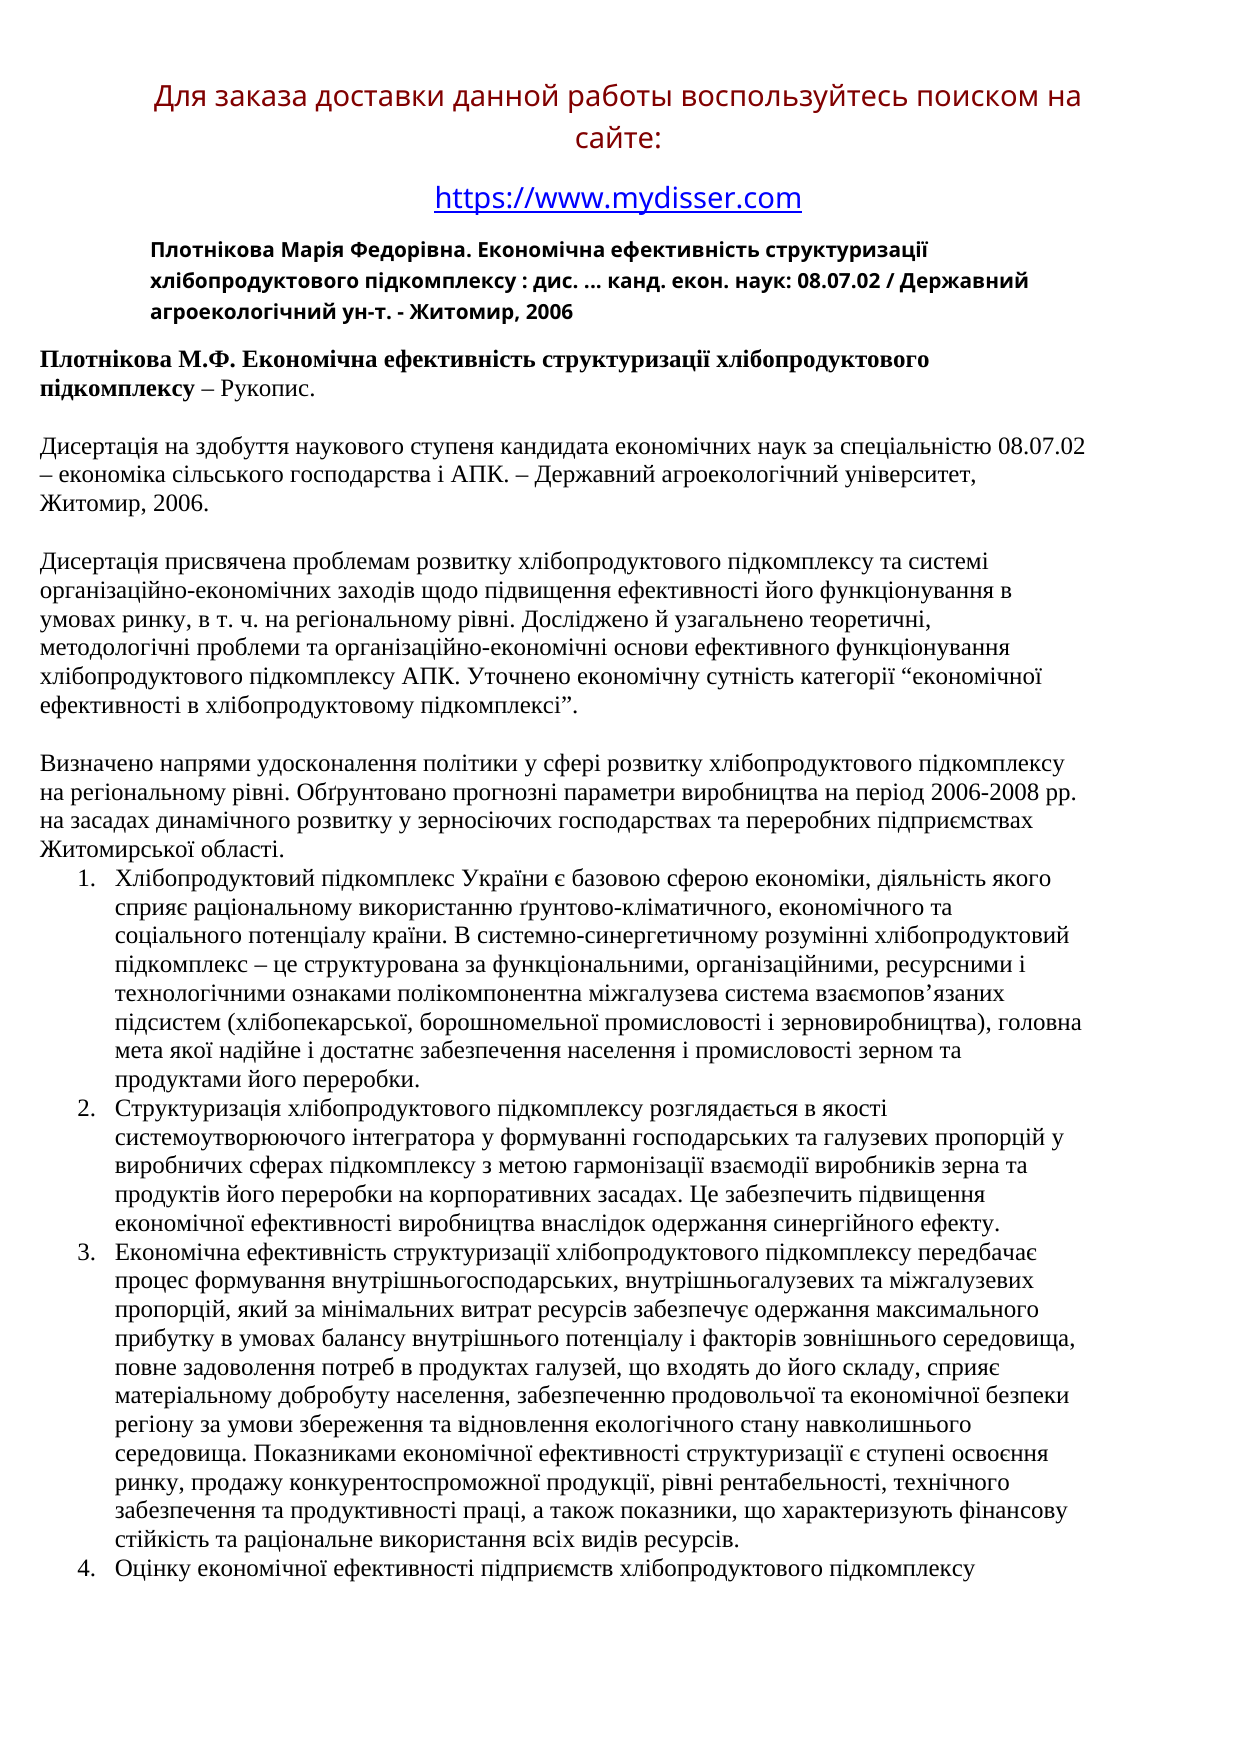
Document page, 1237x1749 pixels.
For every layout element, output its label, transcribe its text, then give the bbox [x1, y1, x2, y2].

table_cell [40, 863, 1086, 1582]
text Плотнікова Марія Федорівна. Економічна ефективність структуризації хлібопродуктового підкомплексу : дис. ... канд. екон. наук: 08.07.02 / Державний агроекологічний ун-т. - Житомир, 2006 [150, 236, 1086, 325]
table_header [40, 344, 1086, 863]
